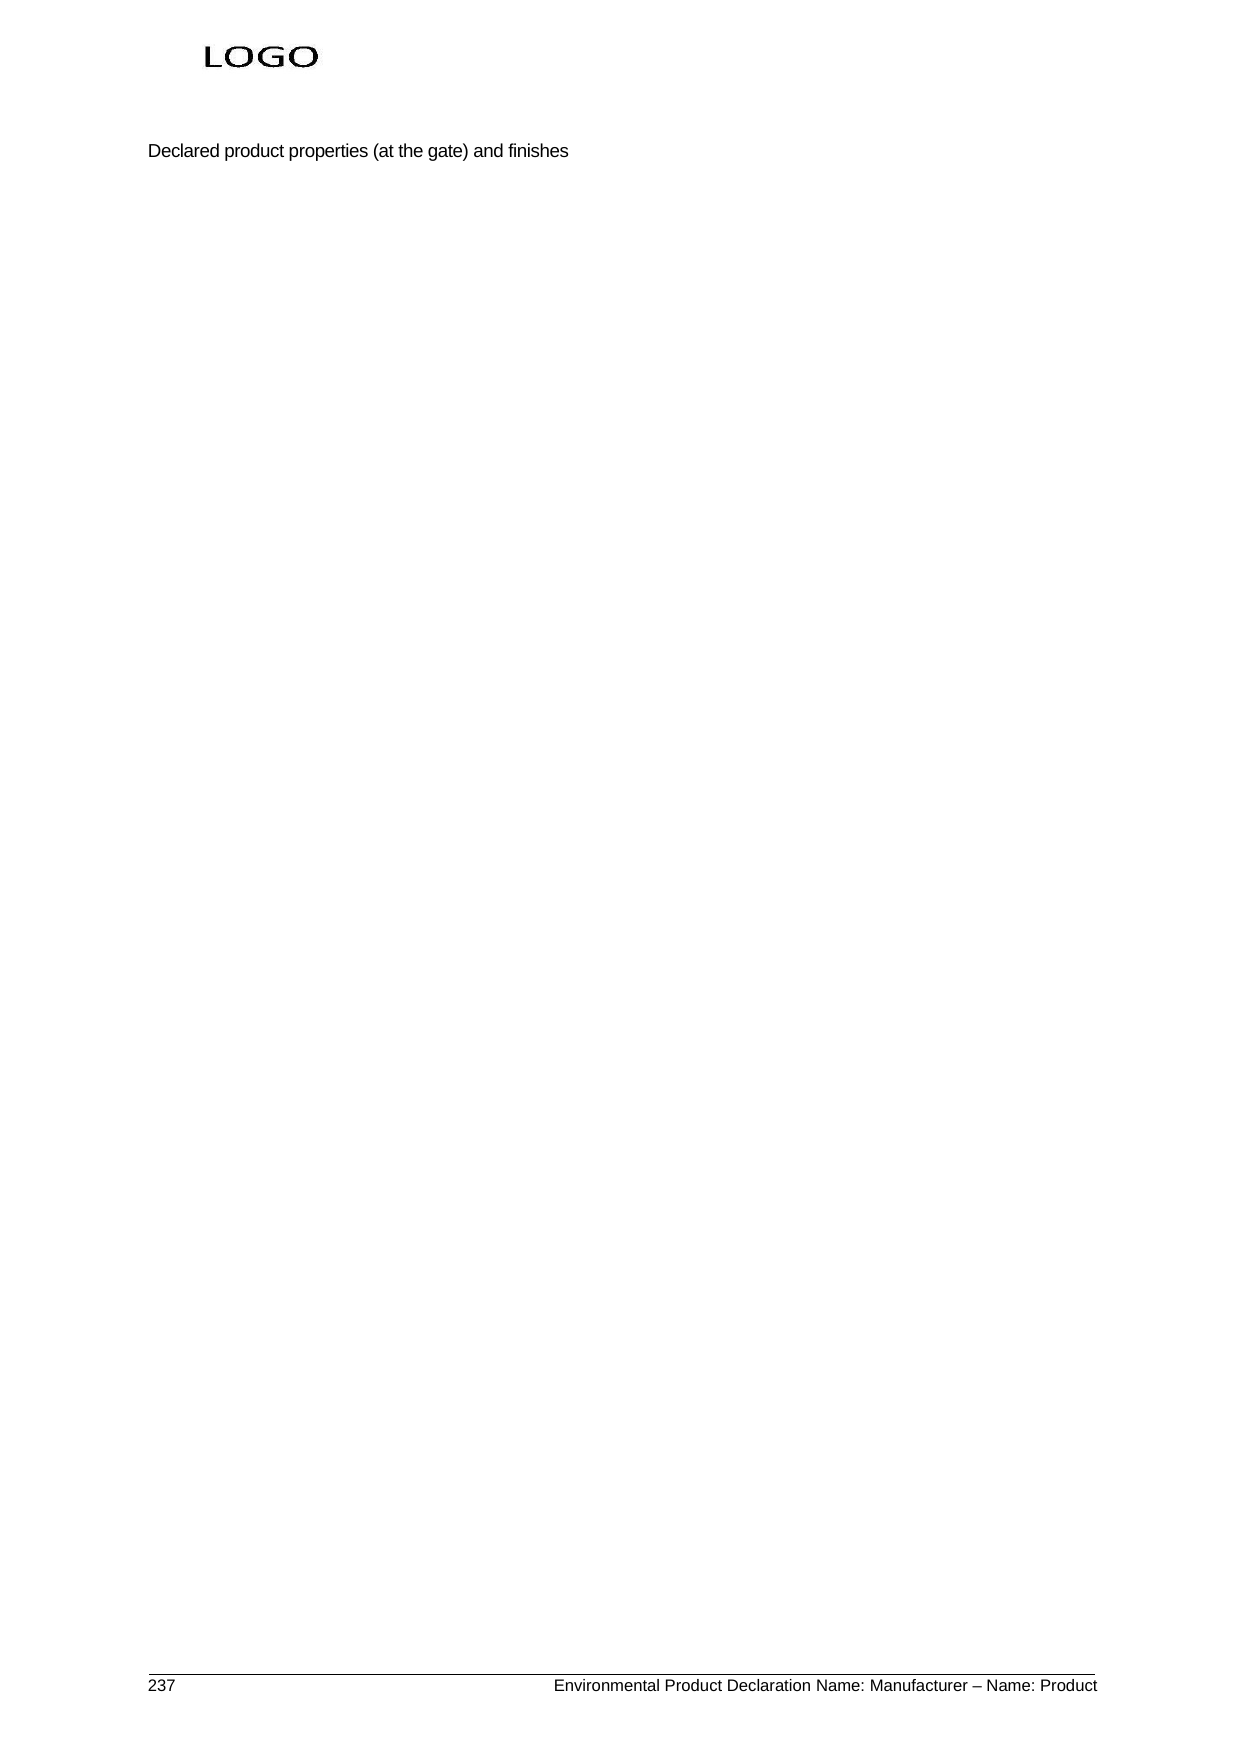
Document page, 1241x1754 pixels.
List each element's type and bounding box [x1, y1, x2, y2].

picture [148, 13, 623, 102]
